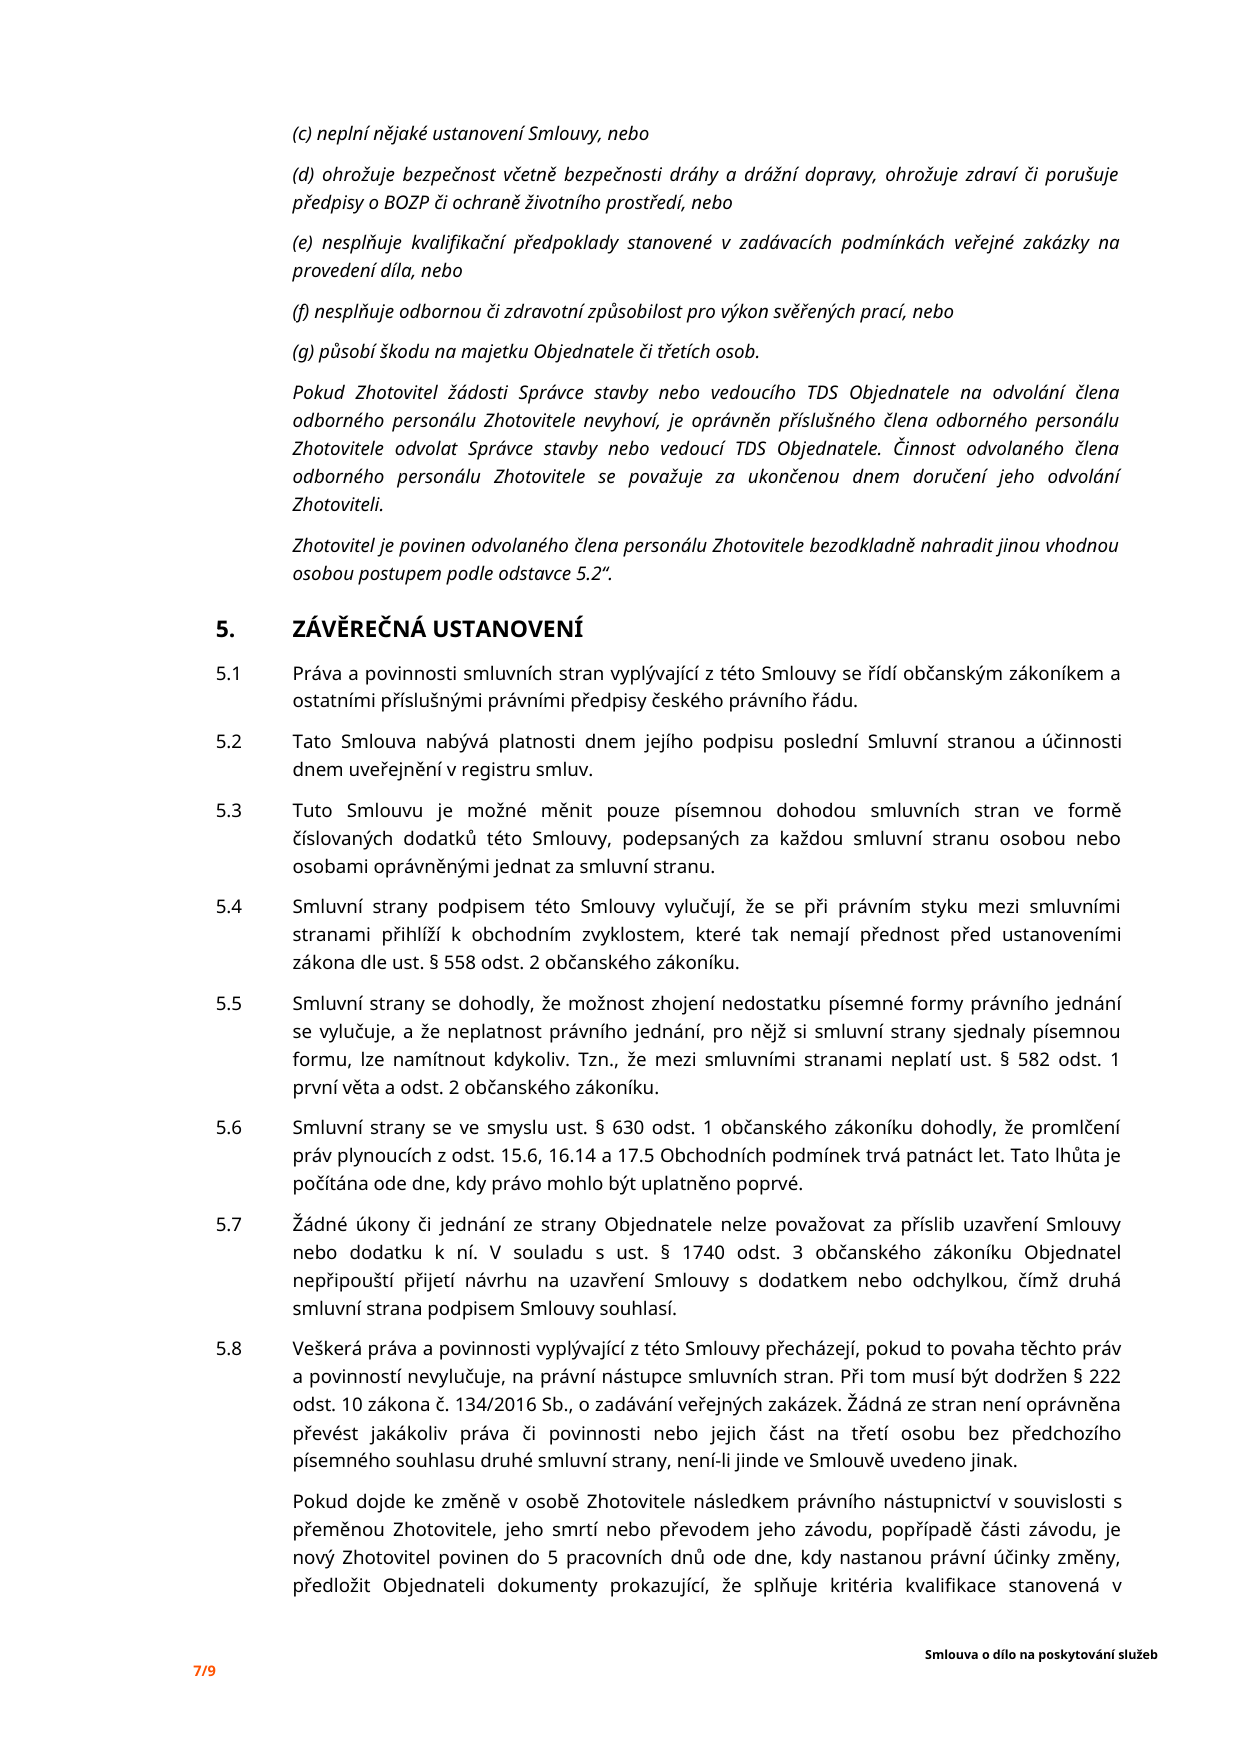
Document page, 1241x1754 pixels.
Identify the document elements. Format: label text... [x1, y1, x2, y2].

text Práva a povinnosti smluvních stran vyplývající z této Smlouvy se řídí občanským zákoníkem a ostatními příslušnými právními předpisy českého právního řádu. [216, 660, 1122, 713]
list (g) působí škodu na majetku Objednatele či třetích osob. [292, 339, 1122, 364]
list Zhotovitel je povinen odvolaného člena personálu Zhotovitele bezodkladně nahradit jinou vhodnou osobou postupem podle odstavce 5.2“. [292, 532, 1122, 585]
list (f) nesplňuje odbornou či zdravotní způsobilost pro výkon svěřených prací, nebo [292, 298, 1122, 324]
text Smluvní strany podpisem této Smlouvy vylučují, že se při právním styku mezi smluvními stranami přihlíží k obchodním zvyklostem, které tak nemají přednost před ustanoveními zákona dle ust. § 558 odst. 2 občanského zákoníku. [216, 893, 1122, 975]
list (c) neplní nějaké ustanovení Smlouvy, nebo [292, 121, 1122, 146]
list (e) nesplňuje kvalifikační předpoklady stanovené v zadávacích podmínkách veřejné zakázky na provedení díla, nebo [292, 230, 1122, 283]
text Tato Smlouva nabývá platnosti dnem jejího podpisu poslední Smluvní stranou a účinnosti dnem uveřejnění v registru smluv. [216, 728, 1122, 782]
list Veškerá práva a povinnosti vyplývající z této Smlouvy přecházejí, pokud to povaha těchto práv a povinností nevylučuje, na právní nástupce smluvních stran. Při tom musí být dodržen § 222 odst. 10 zákona č. 134/2016 Sb., o zadávání veřejných zakázek. Žádná ze stran není oprávněna převést jakákoliv práva či povinnosti nebo jejich část na třetí osobu bez předchozího písemného souhlasu druhé smluvní strany, není-li jinde ve Smlouvě uvedeno jinak. [216, 1336, 1122, 1473]
list (d) ohrožuje bezpečnost včetně bezpečnosti dráhy a drážní dopravy, ohrožuje zdraví či porušuje předpisy o BOZP či ochraně životního prostředí, nebo [292, 161, 1122, 215]
list Pokud Zhotovitel žádosti Správce stavby nebo vedoucího TDS Objednatele na odvolání člena odborného personálu Zhotovitele nevyhoví, je oprávněn příslušného člena odborného personálu Zhotovitele odvolat Správce stavby nebo vedoucí TDS Objednatele. Činnost odvolaného člena odborného personálu Zhotovitele se považuje za ukončenou dnem doručení jeho odvolání Zhotoviteli. [292, 379, 1122, 517]
text ZÁVĚREČNÁ USTANOVENÍ [216, 613, 1122, 644]
text Smluvní strany se ve smyslu ust. § 630 odst. 1 občanského zákoníku dohodly, že promlčení práv plynoucích z odst. 15.6, 16.14 a 17.5 Obchodních podmínek trvá patnáct let. Tato lhůta je počítána ode dne, kdy právo mohlo být uplatněno poprvé. [216, 1114, 1122, 1196]
text Žádné úkony či jednání ze strany Objednatele nelze považovat za příslib uzavření Smlouvy nebo dodatku k ní. V souladu s ust. § 1740 odst. 3 občanského zákoníku Objednatel nepřipouští přijetí návrhu na uzavření Smlouvy s dodatkem nebo odchylkou, čímž druhá smluvní strana podpisem Smlouvy souhlasí. [216, 1211, 1122, 1321]
text Smluvní strany se dohodly, že možnost zhojení nedostatku písemné formy právního jednání se vylučuje, a že neplatnost právního jednání, pro nějž si smluvní strany sjednaly písemnou formu, lze namítnout kdykoliv. Tzn., že mezi smluvními stranami neplatí ust. § 582 odst. 1 první věta a odst. 2 občanského zákoníku. [216, 990, 1122, 1099]
text Tuto Smlouvu je možné měnit pouze písemnou dohodou smluvních stran ve formě číslovaných dodatků této Smlouvy, podepsaných za každou smluvní stranu osobou nebo osobami oprávněnými jednat za smluvní stranu. [216, 797, 1122, 878]
